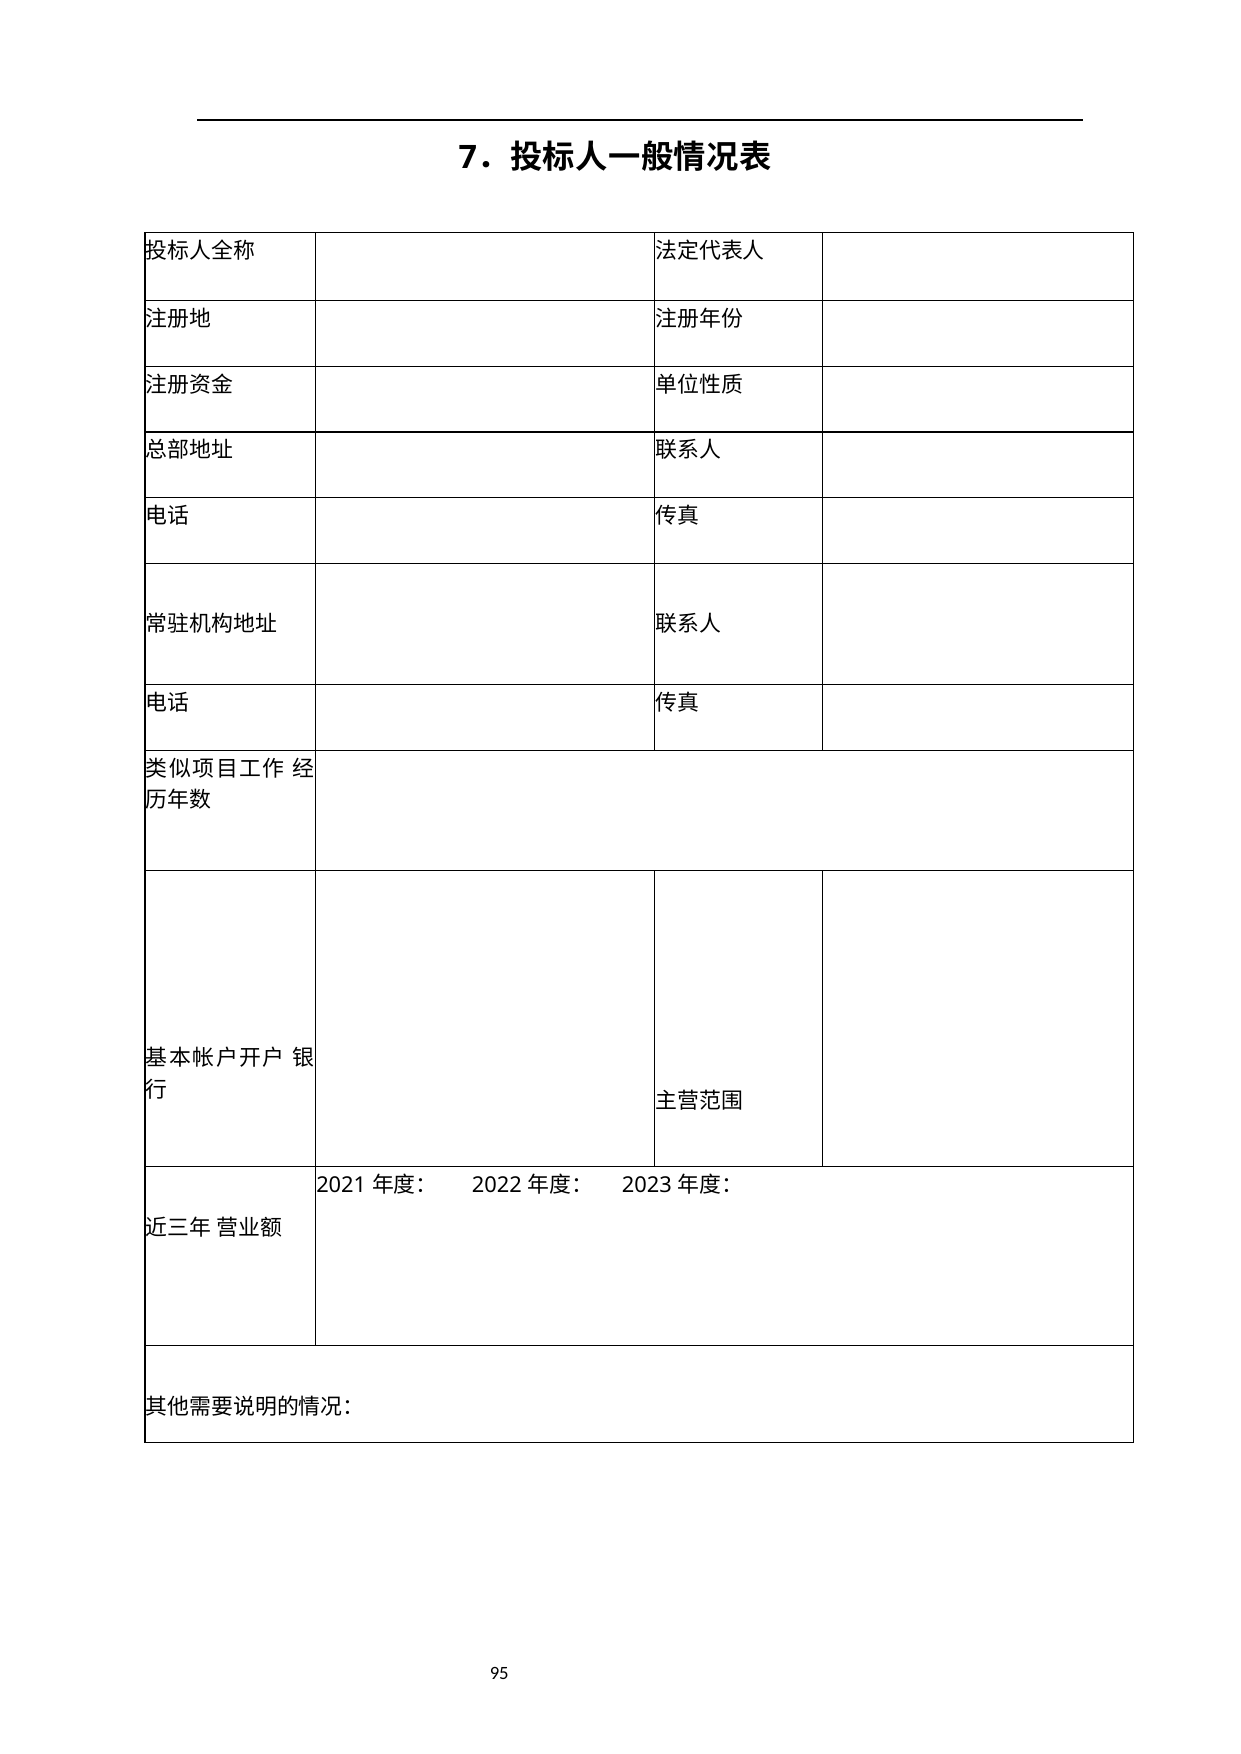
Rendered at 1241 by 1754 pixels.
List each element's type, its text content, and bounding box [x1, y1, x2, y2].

table_cell [823, 301, 1133, 366]
table_cell 类似项目工作 经历年数 [146, 751, 315, 870]
table_cell [823, 498, 1133, 563]
table_cell [823, 433, 1133, 497]
table_cell [316, 871, 654, 1166]
table_cell 总部地址 [146, 433, 315, 497]
table_cell 近三年 营业额 [146, 1167, 315, 1345]
table_cell 单位性质 [655, 367, 822, 431]
table_cell 注册资金 [146, 367, 315, 431]
table_header [823, 233, 1133, 300]
table_cell 传真 [655, 685, 822, 749]
table_cell 基本帐户开户 银行 [146, 871, 315, 1166]
table_header [316, 233, 654, 300]
table_cell [316, 433, 654, 497]
table_cell [316, 685, 654, 749]
table_cell 传真 [655, 498, 822, 563]
table_cell [823, 367, 1133, 431]
table_cell [316, 498, 654, 563]
table_header 法定代表人 [655, 233, 822, 300]
text 7．投标人一般情况表 [458, 134, 1134, 177]
table_cell [316, 751, 1133, 870]
table_cell [823, 685, 1133, 749]
table_cell 主营范围 [655, 871, 822, 1166]
table_cell [823, 871, 1133, 1166]
table_cell 电话 [146, 498, 315, 563]
table_cell [316, 564, 654, 684]
table_cell 电话 [146, 685, 315, 749]
table_cell [823, 564, 1133, 684]
table_cell 其他需要说明的情况： [146, 1346, 1133, 1442]
table_cell 联系人 [655, 433, 822, 497]
table_cell 注册地 [146, 301, 315, 366]
table_cell 联系人 [655, 564, 822, 684]
table_cell 常驻机构地址 [146, 564, 315, 684]
table_cell 2021 年度： 2022 年度： 2023 年度： [316, 1167, 1133, 1345]
table_header 投标人全称 [146, 233, 315, 300]
table_cell [316, 301, 654, 366]
table_cell [316, 367, 654, 431]
table_cell 注册年份 [655, 301, 822, 366]
